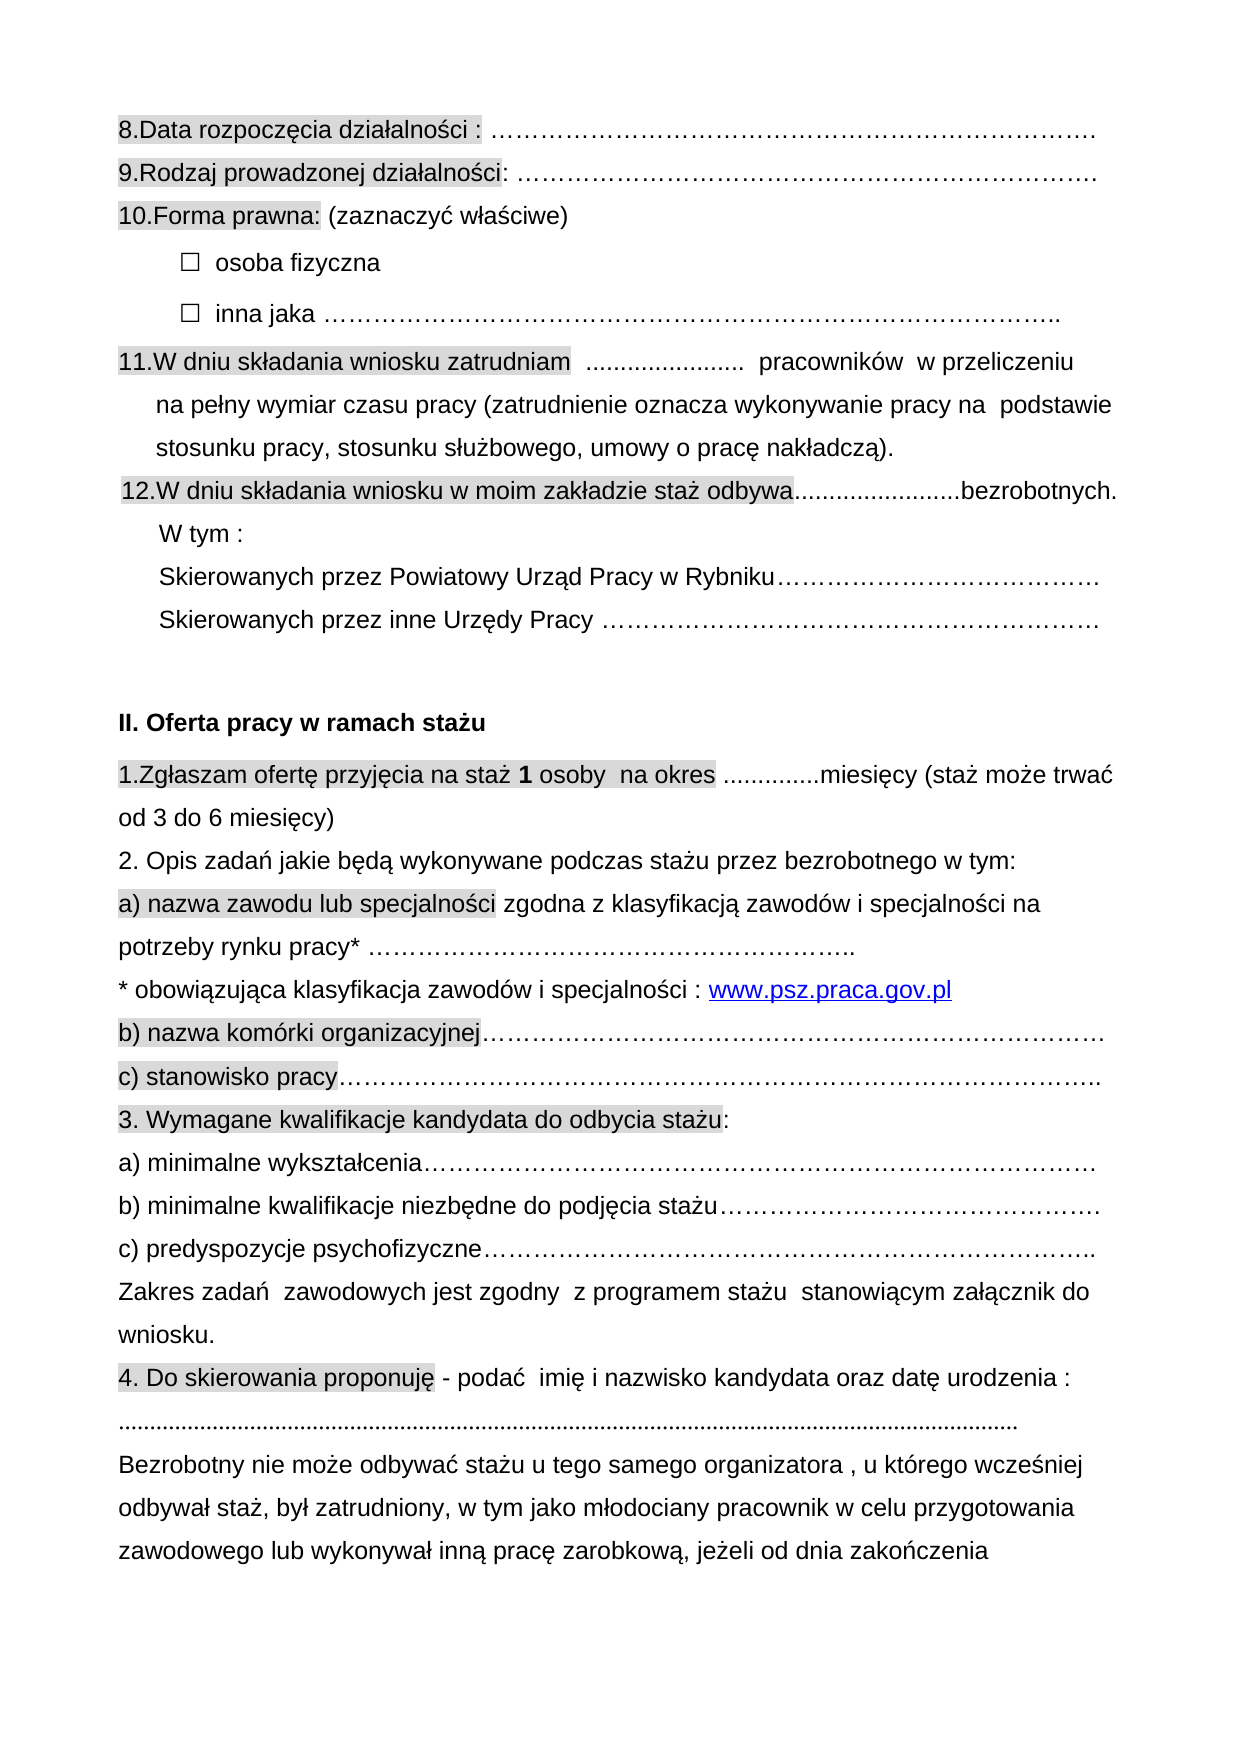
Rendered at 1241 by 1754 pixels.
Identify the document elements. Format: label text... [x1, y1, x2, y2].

text osoba fizyczna [88, 244, 1122, 278]
text inna jaka [88, 295, 1122, 329]
text 4. Do skierowania proponuję - podać imię i nazwisko kandydata oraz datę urodzenia : [435, 1363, 1122, 1392]
text Skierowanych przez Powiatowy Urząd Pracy w Rybniku [159, 562, 1122, 591]
text a) minimalne wykształcenia [118, 1148, 1122, 1176]
text 3. Wymagane kwalifikacje kandydata do odbycia stażu: [118, 1104, 1122, 1133]
text 12.W dniu składania wniosku w moim zakładzie staż odbywabezrobotnych. [794, 476, 1122, 504]
text W tym : [159, 519, 1122, 548]
text c) stanowisko pracy [338, 1061, 1122, 1090]
subtitle II. Oferta pracy w ramach stażu [118, 708, 1122, 737]
text b) nazwa komórki organizacyjnej [481, 1018, 1122, 1047]
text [118, 1449, 1122, 1564]
text c) predyspozycje psychofizyczne [118, 1234, 1122, 1263]
text 9.Rodzaj prowadzonej działalności: [502, 158, 1122, 187]
text 2. Opis zadań jakie będą wykonywane podczas stażu przez bezrobotnego w tym: [118, 846, 1122, 874]
text 11.W dniu składania wniosku zatrudniam pracowników w przeliczeniu na pełny wymiar czasu pracy (zatrudnienie oznacza wykonywanie pracy na podstawie stosunku pracy, stosunku służbowego, umowy o pracę nakładczą). [118, 346, 1122, 461]
text 1.Zgłaszam ofertę przyjęcia na staż 1 osoby na okres miesięcy (staż może trwać od 3 do 6 miesięcy) [118, 759, 1122, 831]
text * obowiązująca klasyfikacja zawodów i specjalności : www.psz.praca.gov.pl [118, 975, 1122, 1004]
text 8.Data rozpoczęcia działalności : [482, 115, 1122, 144]
text 10.Forma prawna: (zaznaczyć właściwe) [321, 201, 1122, 230]
text b) minimalne kwalifikacje niezbędne do podjęcia stażu [118, 1191, 1122, 1219]
text a) nazwa zawodu lub specjalności zgodna z klasyfikacją zawodów i specjalności na potrzeby rynku pracy* [118, 889, 1122, 961]
text Skierowanych przez inne Urzędy Pracy [159, 605, 1122, 634]
text Zakres zadań zawodowych jest zgodny z programem stażu stanowiącym załącznik do wniosku. [118, 1277, 1122, 1349]
